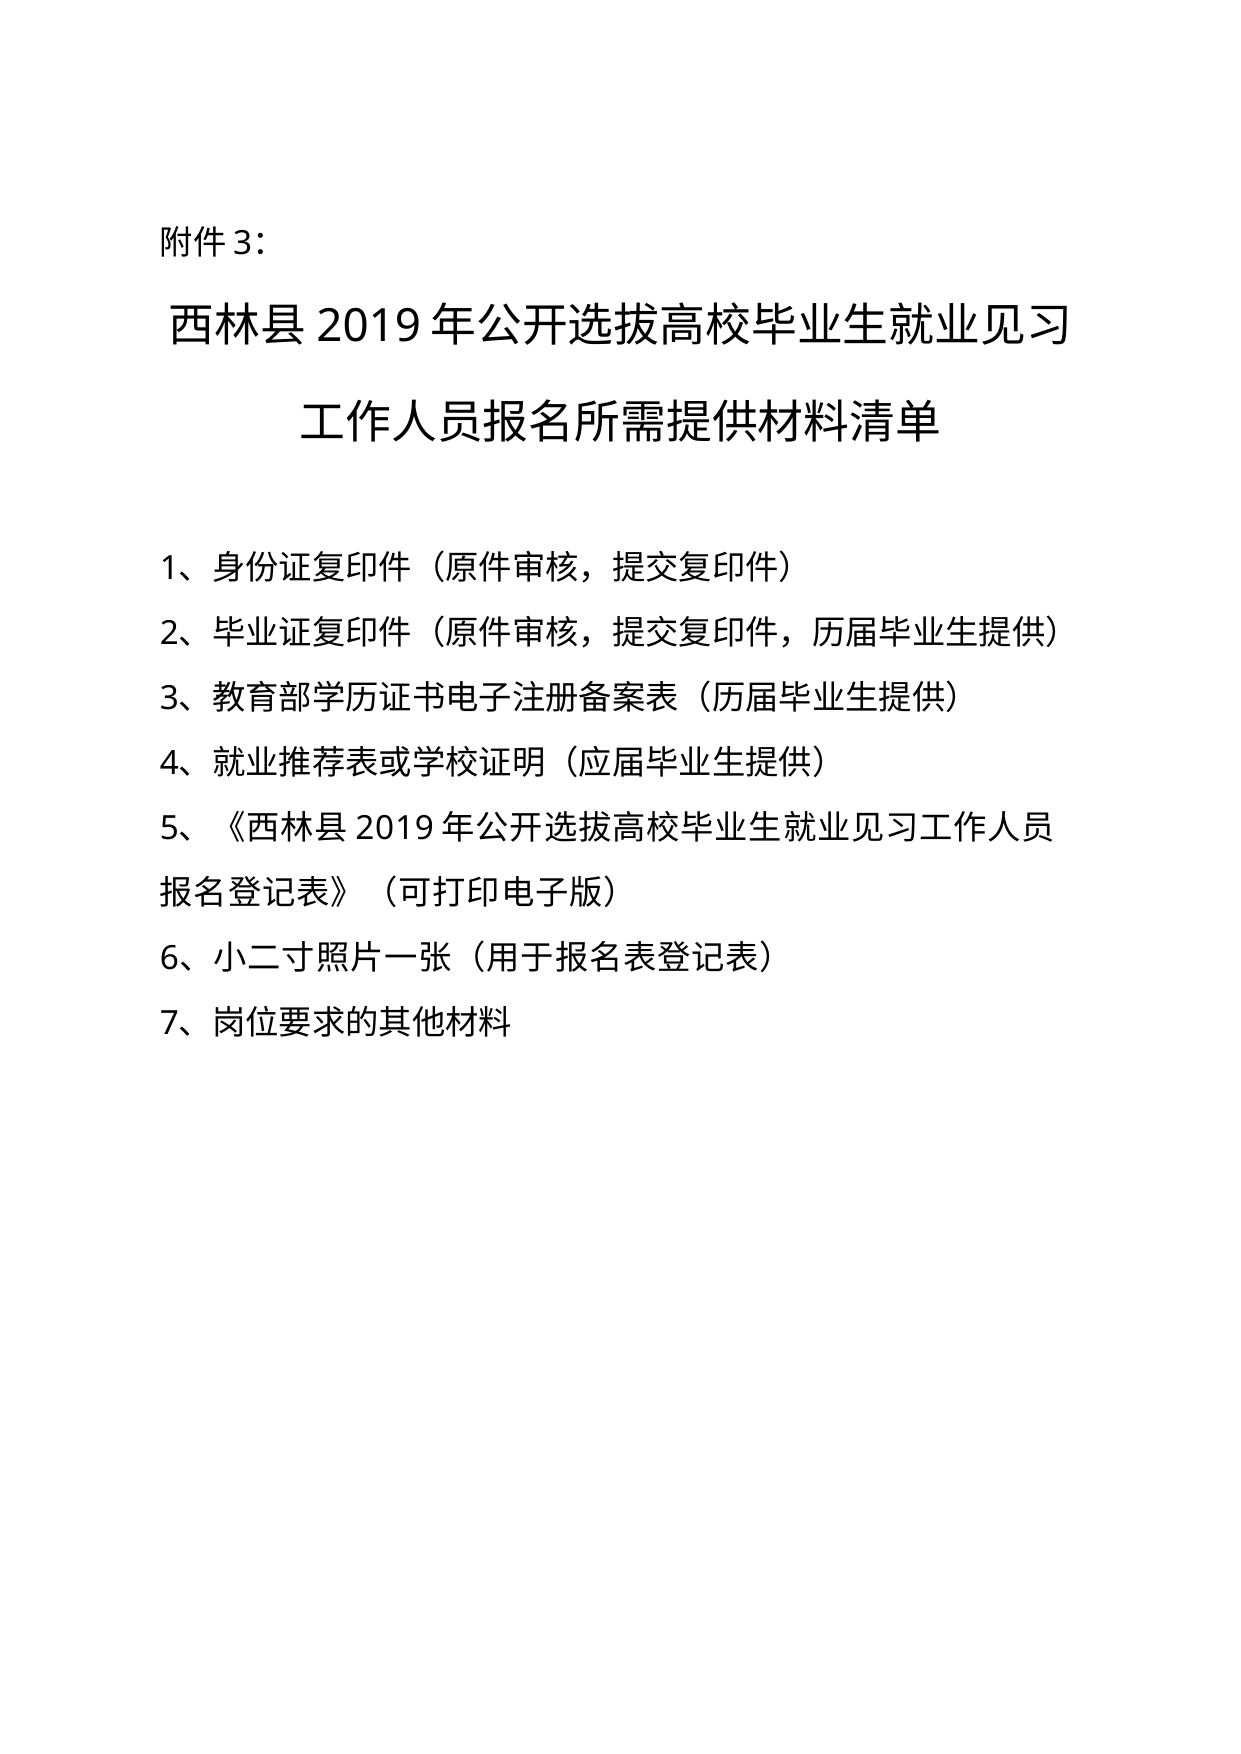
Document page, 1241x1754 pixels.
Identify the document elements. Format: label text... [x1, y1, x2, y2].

text 附件3： [159, 208, 1081, 273]
text 3、教育部学历证书电子注册备案表（历届毕业生提供） [159, 663, 1081, 728]
text 西林县 2019年公开选拔高校毕业生就业见习工作人员报名所需提供材料清单 [159, 273, 1081, 468]
text 5、《西林县2019年公开选拔高校毕业生就业见习工作人员报名登记表》（可打印电子版） [159, 793, 1081, 923]
text 2、毕业证复印件（原件审核，提交复印件，历届毕业生提供） [159, 598, 1081, 663]
text 1、身份证复印件（原件审核，提交复印件） [159, 533, 1081, 598]
text 4、就业推荐表或学校证明（应届毕业生提供） [159, 728, 1081, 793]
text 6、小二寸照片一张（用于报名表登记表） [159, 923, 1081, 988]
text 7、岗位要求的其他材料 [159, 988, 1081, 1053]
